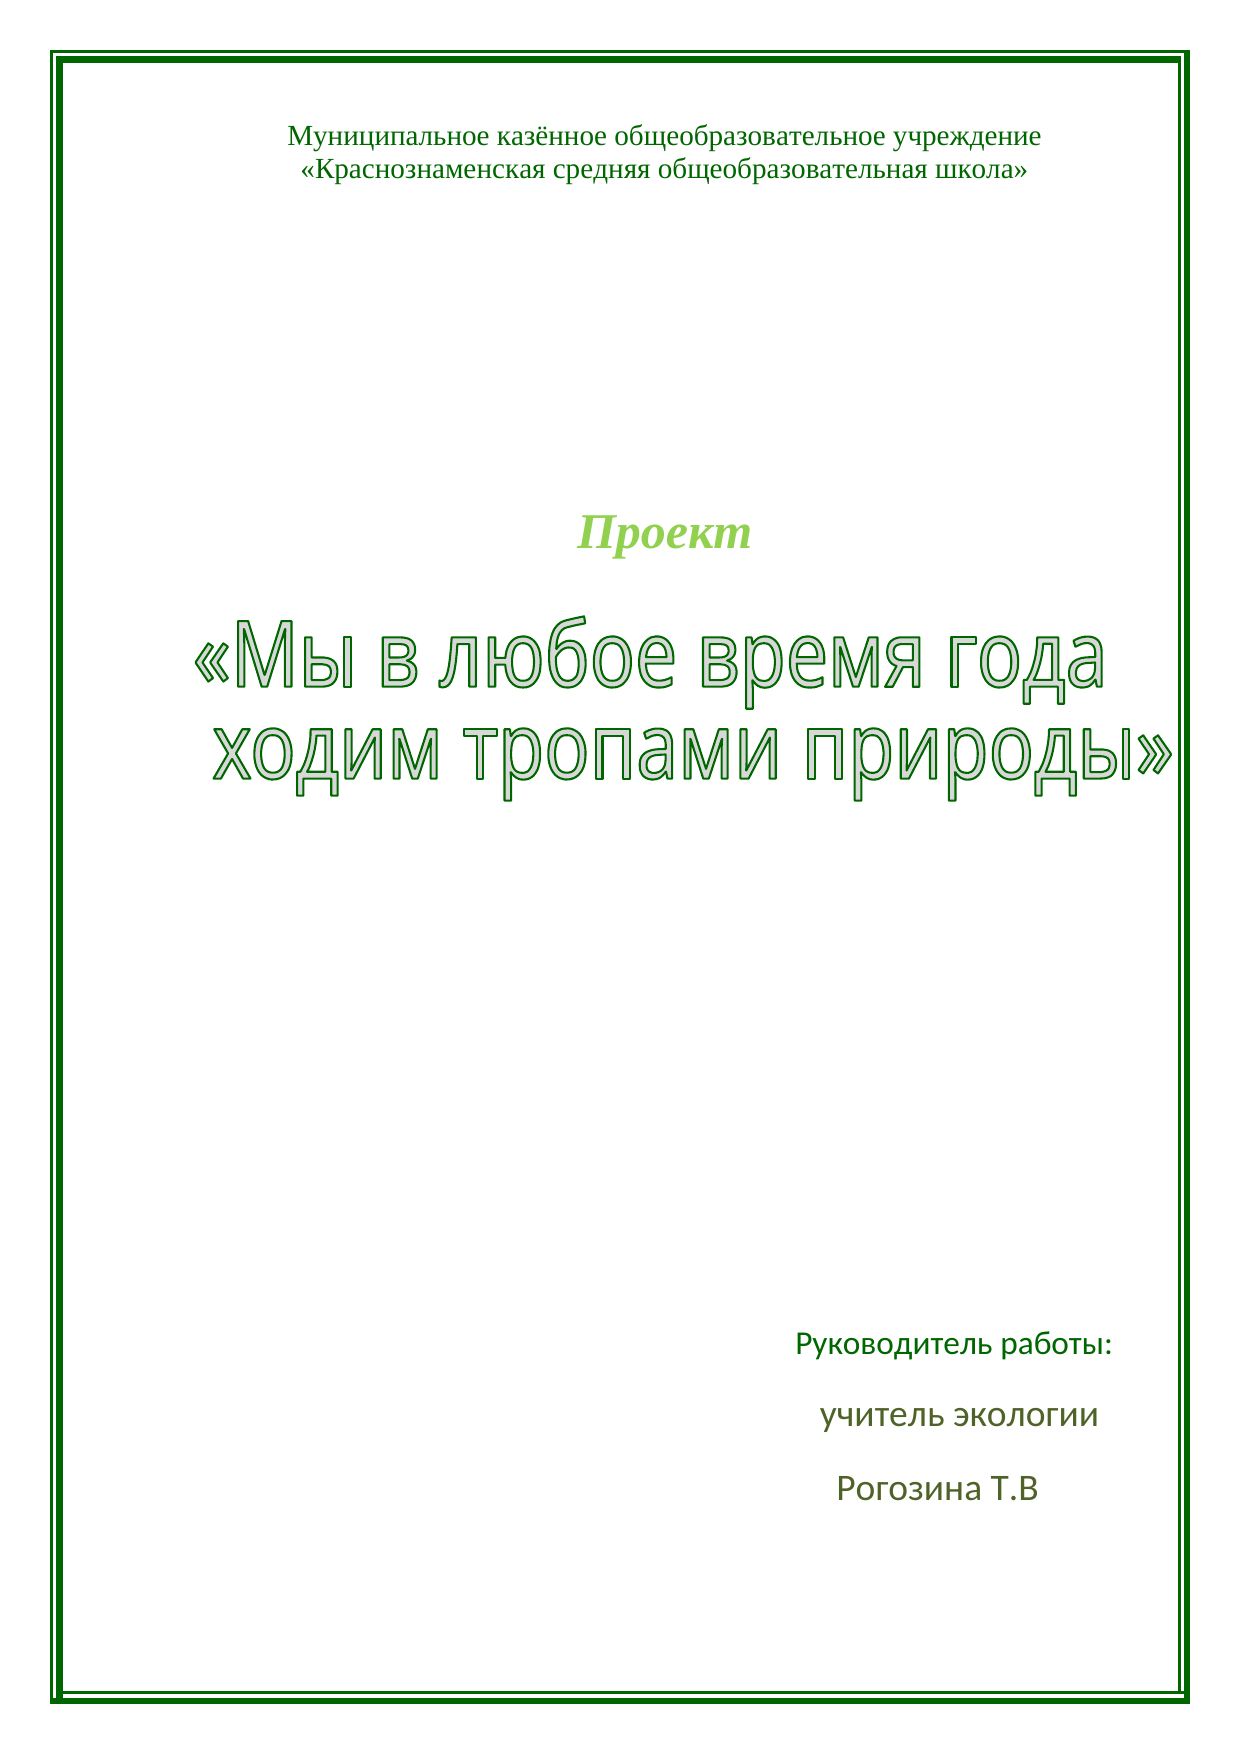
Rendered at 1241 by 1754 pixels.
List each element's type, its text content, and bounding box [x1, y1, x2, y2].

text «Краснознаменская средняя общеобразовательная школа» [177, 152, 1152, 185]
text Рогозина Т.В [177, 1463, 1152, 1509]
text учитель экологии [177, 1390, 1152, 1436]
text Муниципальное казённое общеобразовательное учреждение [177, 118, 1152, 152]
text Проект [177, 501, 1152, 559]
text Руководитель работы: [177, 1322, 1152, 1363]
